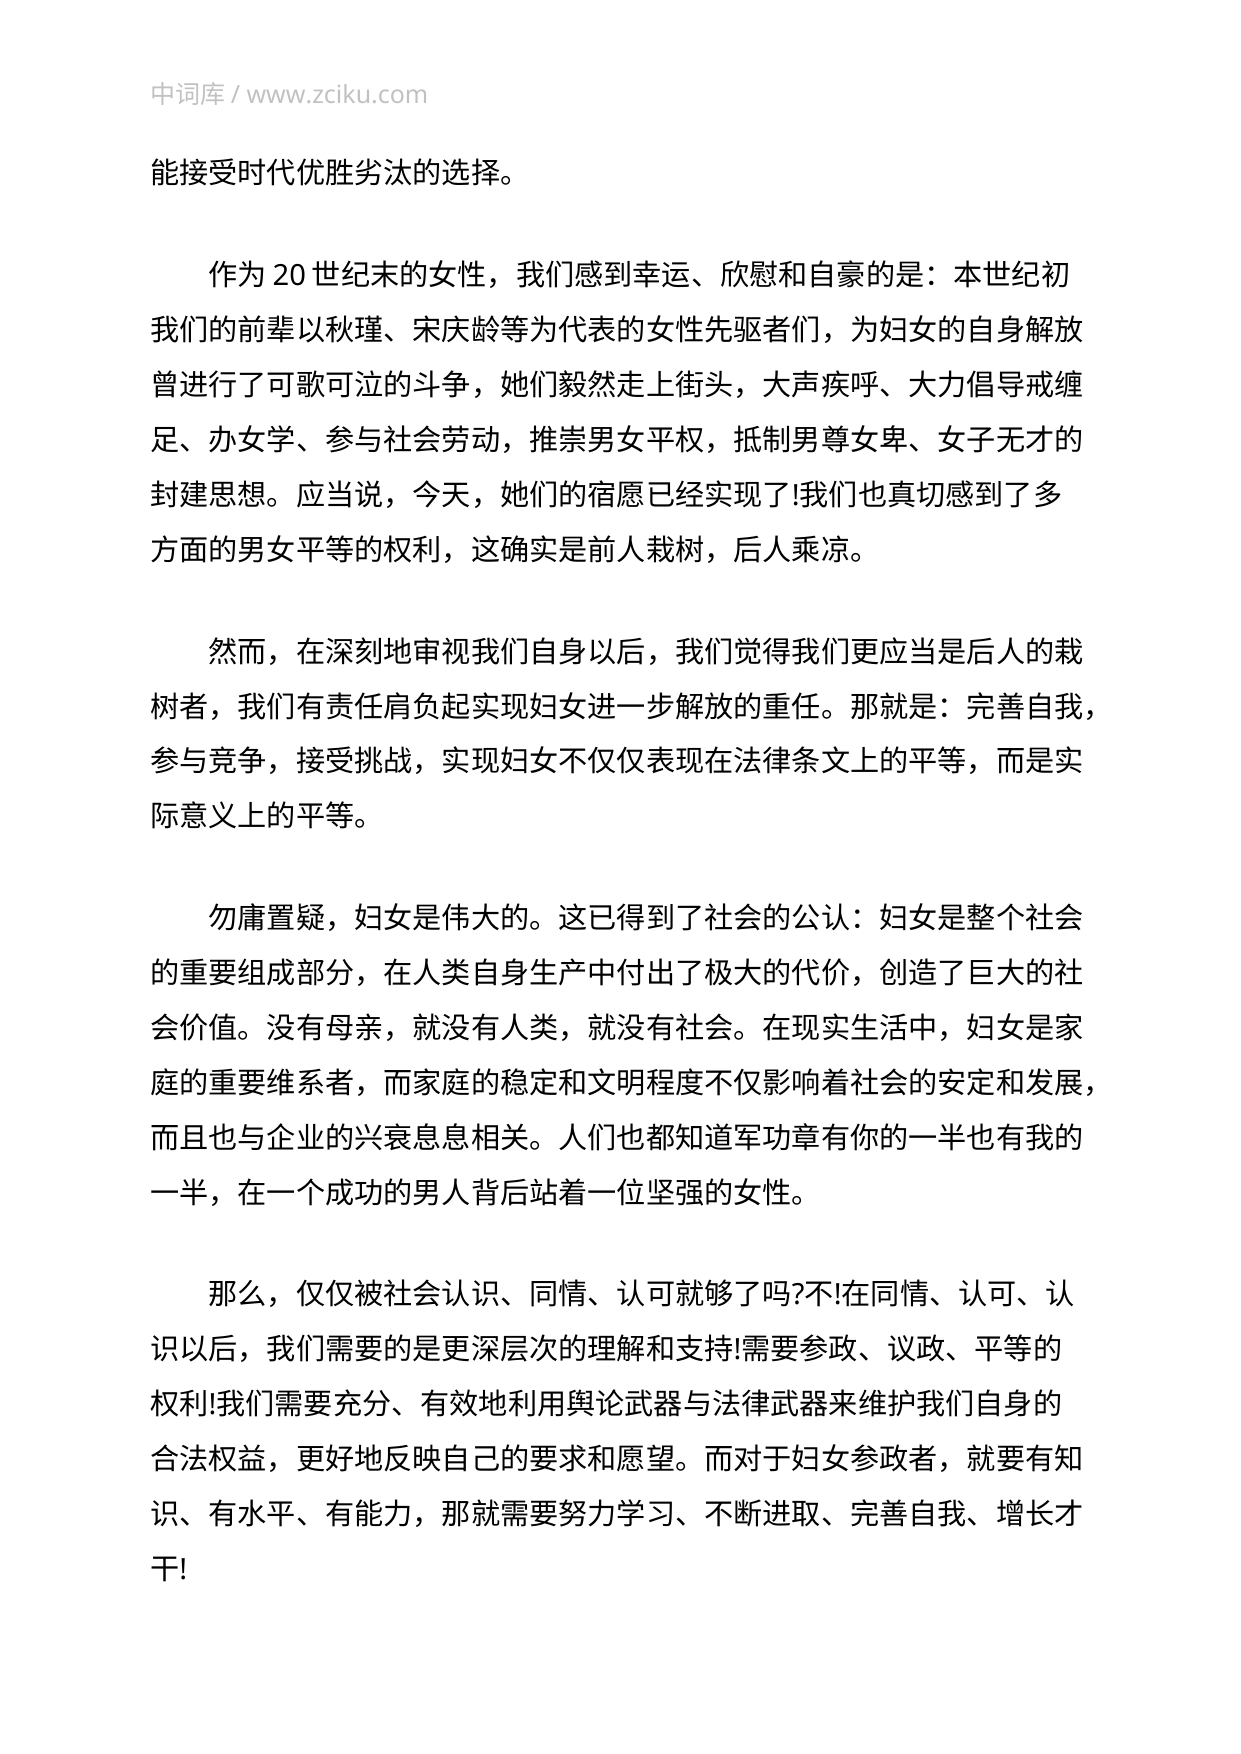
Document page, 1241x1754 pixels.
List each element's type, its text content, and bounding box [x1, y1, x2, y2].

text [150, 150, 1090, 192]
text 勿庸置疑，妇女是伟大的。这已得到了社会的公认：妇女是整个社会的重要组成部分，在人类自身生产中付出了极大的代价，创造了巨大的社会价值。没有母亲，就没有人类，就没有社会。在现实生活中，妇女是家庭的重要维系者，而家庭的稳定和文明程度不仅影响着社会的安定和发展，而且也与企业的兴衰息息相关。人们也都知道军功章有你的一半也有我的一半，在一个成功的男人背后站着一位坚强的女性。 [150, 895, 1090, 1211]
text 然而，在深刻地审视我们自身以后，我们觉得我们更应当是后人的栽树者，我们有责任肩负起实现妇女进一步解放的重任。那就是：完善自我，参与竞争，接受挑战，实现妇女不仅仅表现在法律条文上的平等，而是实际意义上的平等。 [150, 628, 1090, 835]
text 那么，仅仅被社会认识、同情、认可就够了吗?不!在同情、认可、认识以后，我们需要的是更深层次的理解和支持!需要参政、议政、平等的权利!我们需要充分、有效地利用舆论武器与法律武器来维护我们自身的合法权益，更好地反映自己的要求和愿望。而对于妇女参政者，就要有知识、有水平、有能力，那就需要努力学习、不断进取、完善自我、增长才干! [150, 1271, 1090, 1588]
text 作为20世纪末的女性，我们感到幸运、欣慰和自豪的是：本世纪初我们的前辈以秋瑾、宋庆龄等为代表的女性先驱者们，为妇女的自身解放曾进行了可歌可泣的斗争，她们毅然走上街头，大声疾呼、大力倡导戒缠足、办女学、参与社会劳动，推崇男女平权，抵制男尊女卑、女子无才的封建思想。应当说，今天，她们的宿愿已经实现了!我们也真切感到了多方面的男女平等的权利，这确实是前人栽树，后人乘凉。 [150, 252, 1090, 569]
